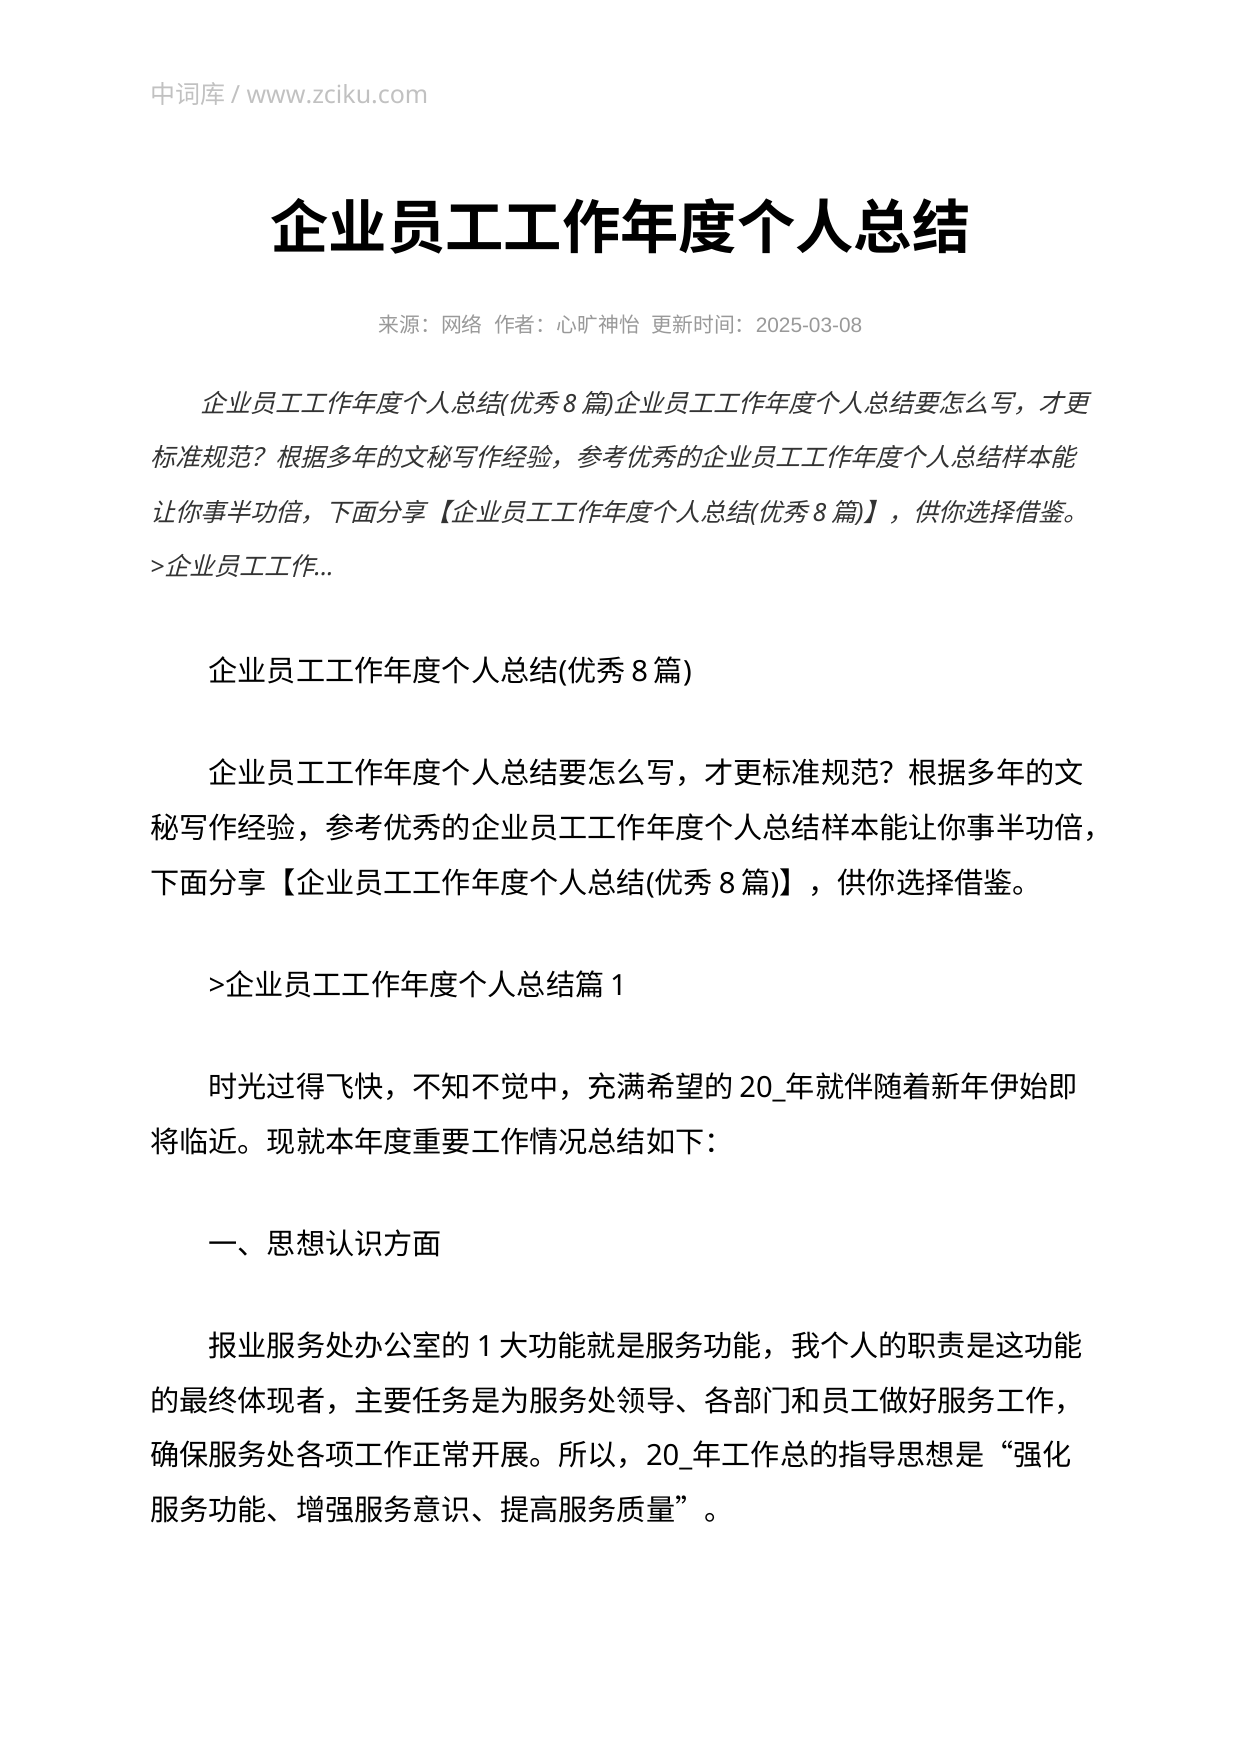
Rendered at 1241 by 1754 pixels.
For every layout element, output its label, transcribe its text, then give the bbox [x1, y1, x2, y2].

text 企业员工工作年度个人总结(优秀8篇) [150, 648, 1090, 690]
text 时光过得飞快，不知不觉中，充满希望的20_年就伴随着新年伊始即将临近。现就本年度重要工作情况总结如下： [150, 1063, 1090, 1161]
text >企业员工工作年度个人总结篇1 [150, 962, 1090, 1004]
subtitle 企业员工工作年度个人总结 [150, 181, 1090, 266]
text 企业员工工作年度个人总结(优秀8篇)企业员工工作年度个人总结要怎么写，才更标准规范？根据多年的文秘写作经验，参考优秀的企业员工工作年度个人总结样本能让你事半功倍，下面分享【企业员工工作年度个人总结(优秀8篇)】，供你选择借鉴。>企业员工工作... [150, 383, 1090, 583]
text 企业员工工作年度个人总结要怎么写，才更标准规范？根据多年的文秘写作经验，参考优秀的企业员工工作年度个人总结样本能让你事半功倍，下面分享【企业员工工作年度个人总结(优秀8篇)】，供你选择借鉴。 [150, 750, 1090, 902]
text 一、思想认识方面 [150, 1220, 1090, 1263]
text 报业服务处办公室的1大功能就是服务功能，我个人的职责是这功能的最终体现者，主要任务是为服务处领导、各部门和员工做好服务工作，确保服务处各项工作正常开展。所以，20_年工作总的指导思想是“强化服务功能、增强服务意识、提高服务质量”。 [150, 1322, 1090, 1529]
text 来源：网络 作者：心旷神怡 更新时间：2025-03-08 [150, 313, 1090, 337]
